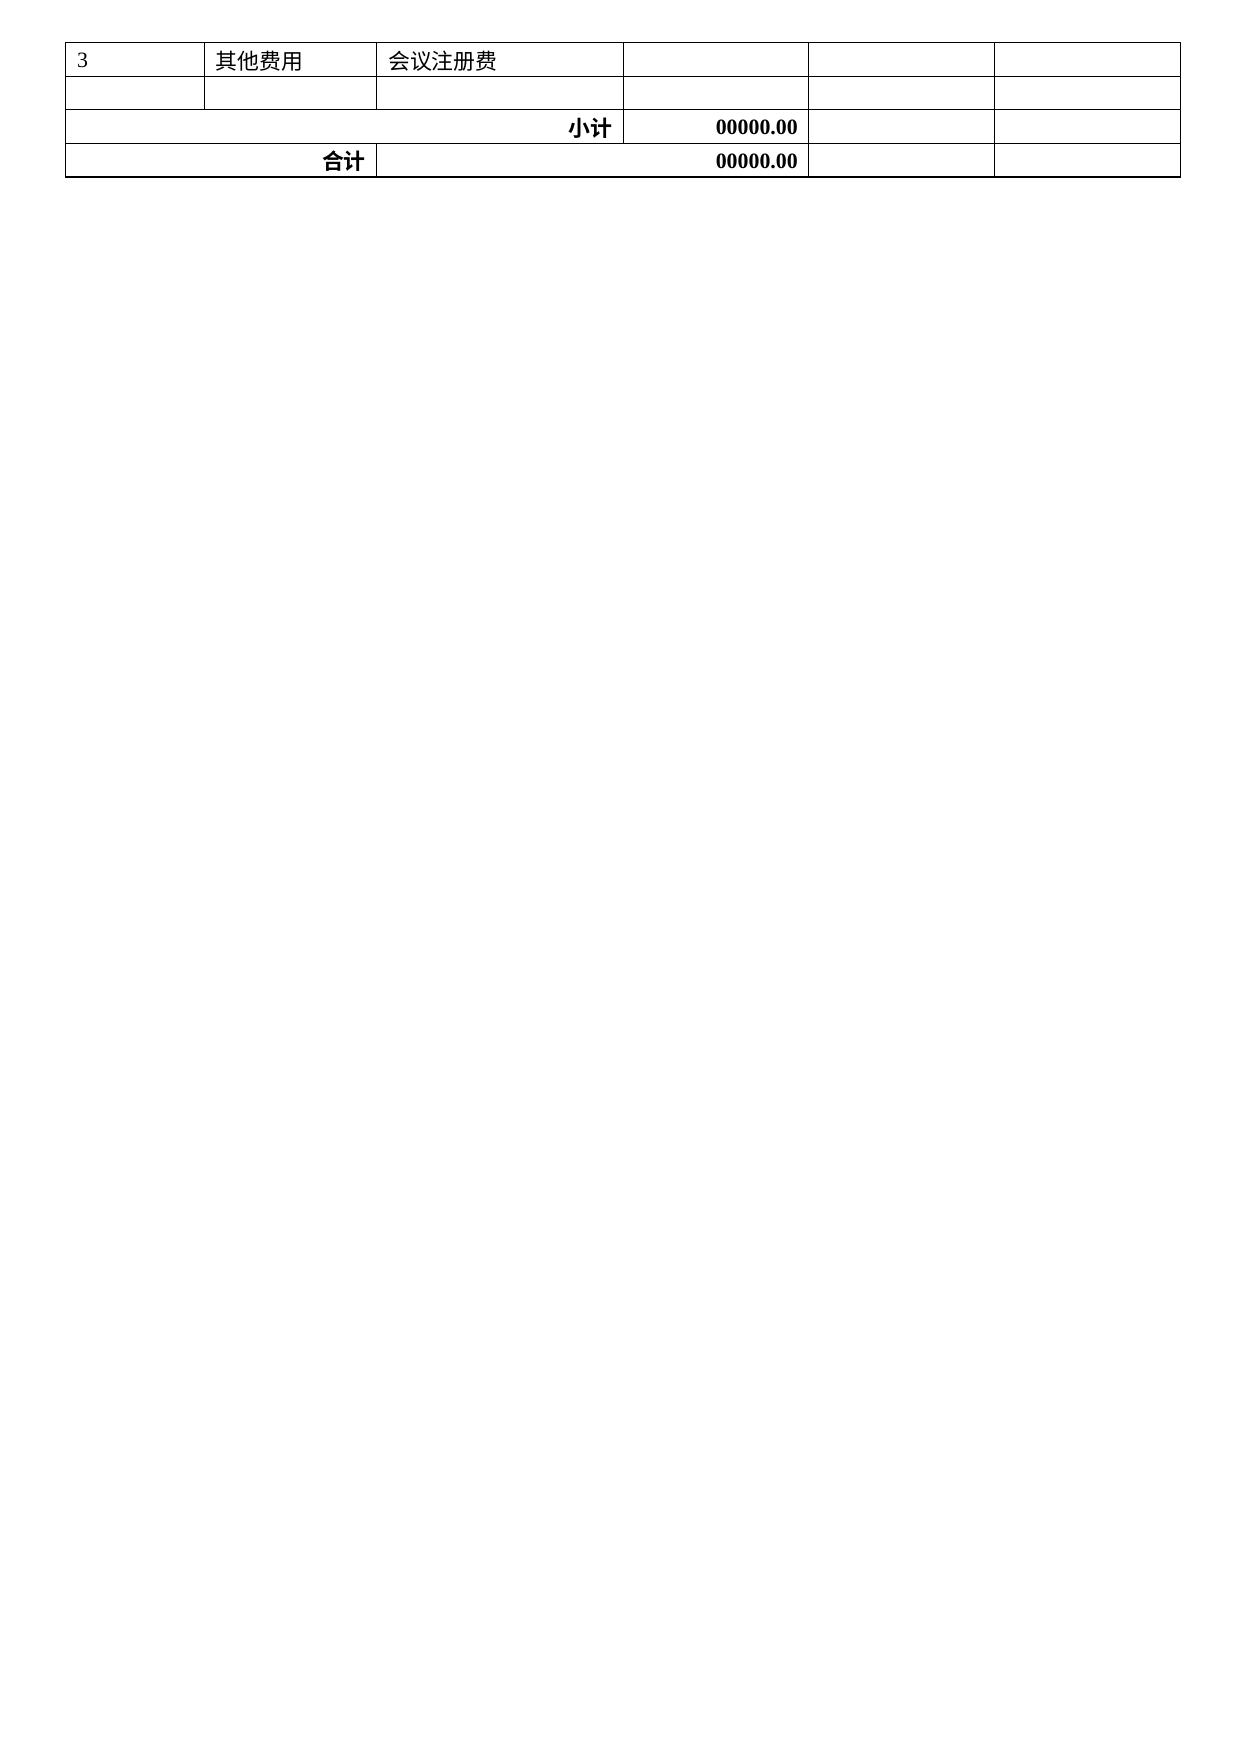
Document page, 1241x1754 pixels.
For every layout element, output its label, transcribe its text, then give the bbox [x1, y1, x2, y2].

table_cell [377, 77, 623, 109]
table_cell 会议注册费 [377, 43, 623, 76]
table_cell [809, 144, 994, 176]
table_cell [66, 77, 204, 109]
table_cell [809, 77, 994, 109]
table_cell 00000.00 [377, 144, 808, 176]
table_cell 3 [66, 43, 204, 76]
table_cell 00000.00 [624, 110, 808, 143]
table_cell [624, 43, 808, 76]
table_cell [624, 77, 808, 109]
table_cell [205, 77, 376, 109]
table_cell [809, 110, 994, 143]
table_cell 合计 [66, 144, 376, 176]
table_cell [995, 43, 1180, 76]
table_cell [995, 144, 1180, 176]
table_cell 其他费用 [205, 43, 376, 76]
table_cell [995, 110, 1180, 143]
table_cell 小计 [66, 110, 623, 143]
table_cell [995, 77, 1180, 109]
table_cell [809, 43, 994, 76]
